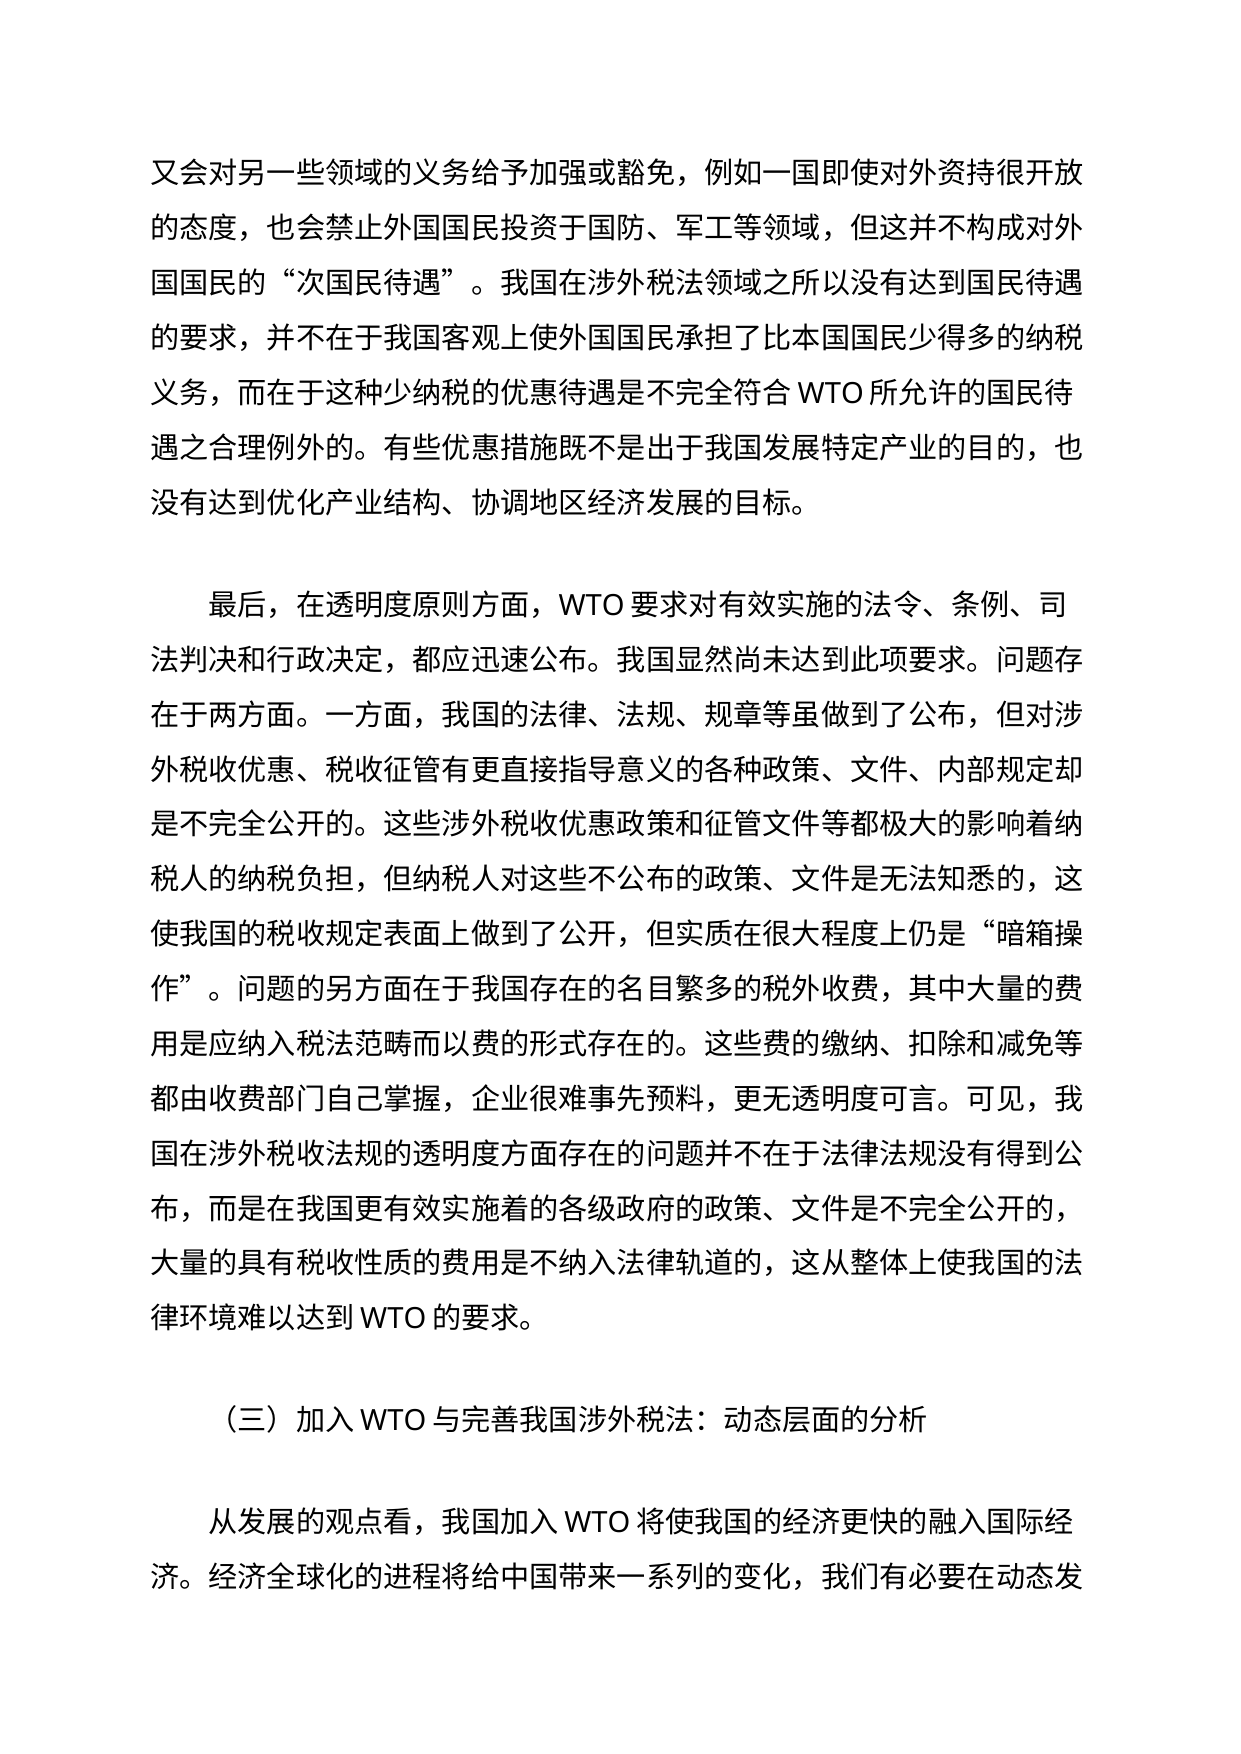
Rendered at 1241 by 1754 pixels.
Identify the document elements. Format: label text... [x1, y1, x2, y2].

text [150, 1499, 1090, 1596]
text （三）加入WTO与完善我国涉外税法：动态层面的分析 [150, 1397, 1090, 1439]
text 最后，在透明度原则方面，WTO要求对有效实施的法令、条例、司法判决和行政决定，都应迅速公布。我国显然尚未达到此项要求。问题存在于两方面。一方面，我国的法律、法规、规章等虽做到了公布，但对涉外税收优惠、税收征管有更直接指导意义的各种政策、文件、内部规定却是不完全公开的。这些涉外税收优惠政策和征管文件等都极大的影响着纳税人的纳税负担，但纳税人对这些不公布的政策、文件是无法知悉的，这使我国的税收规定表面上做到了公开，但实质在很大程度上仍是“暗箱操作”。问题的另方面在于我国存在的名目繁多的税外收费，其中大量的费用是应纳入税法范畴而以费的形式存在的。这些费的缴纳、扣除和减免等都由收费部门自己掌握，企业很难事先预料，更无透明度可言。可见，我国在涉外税收法规的透明度方面存在的问题并不在于法律法规没有得到公布，而是在我国更有效实施着的各级政府的政策、文件是不完全公开的，大量的具有税收性质的费用是不纳入法律轨道的，这从整体上使我国的法律环境难以达到WTO的要求。 [150, 581, 1090, 1337]
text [150, 150, 1090, 522]
